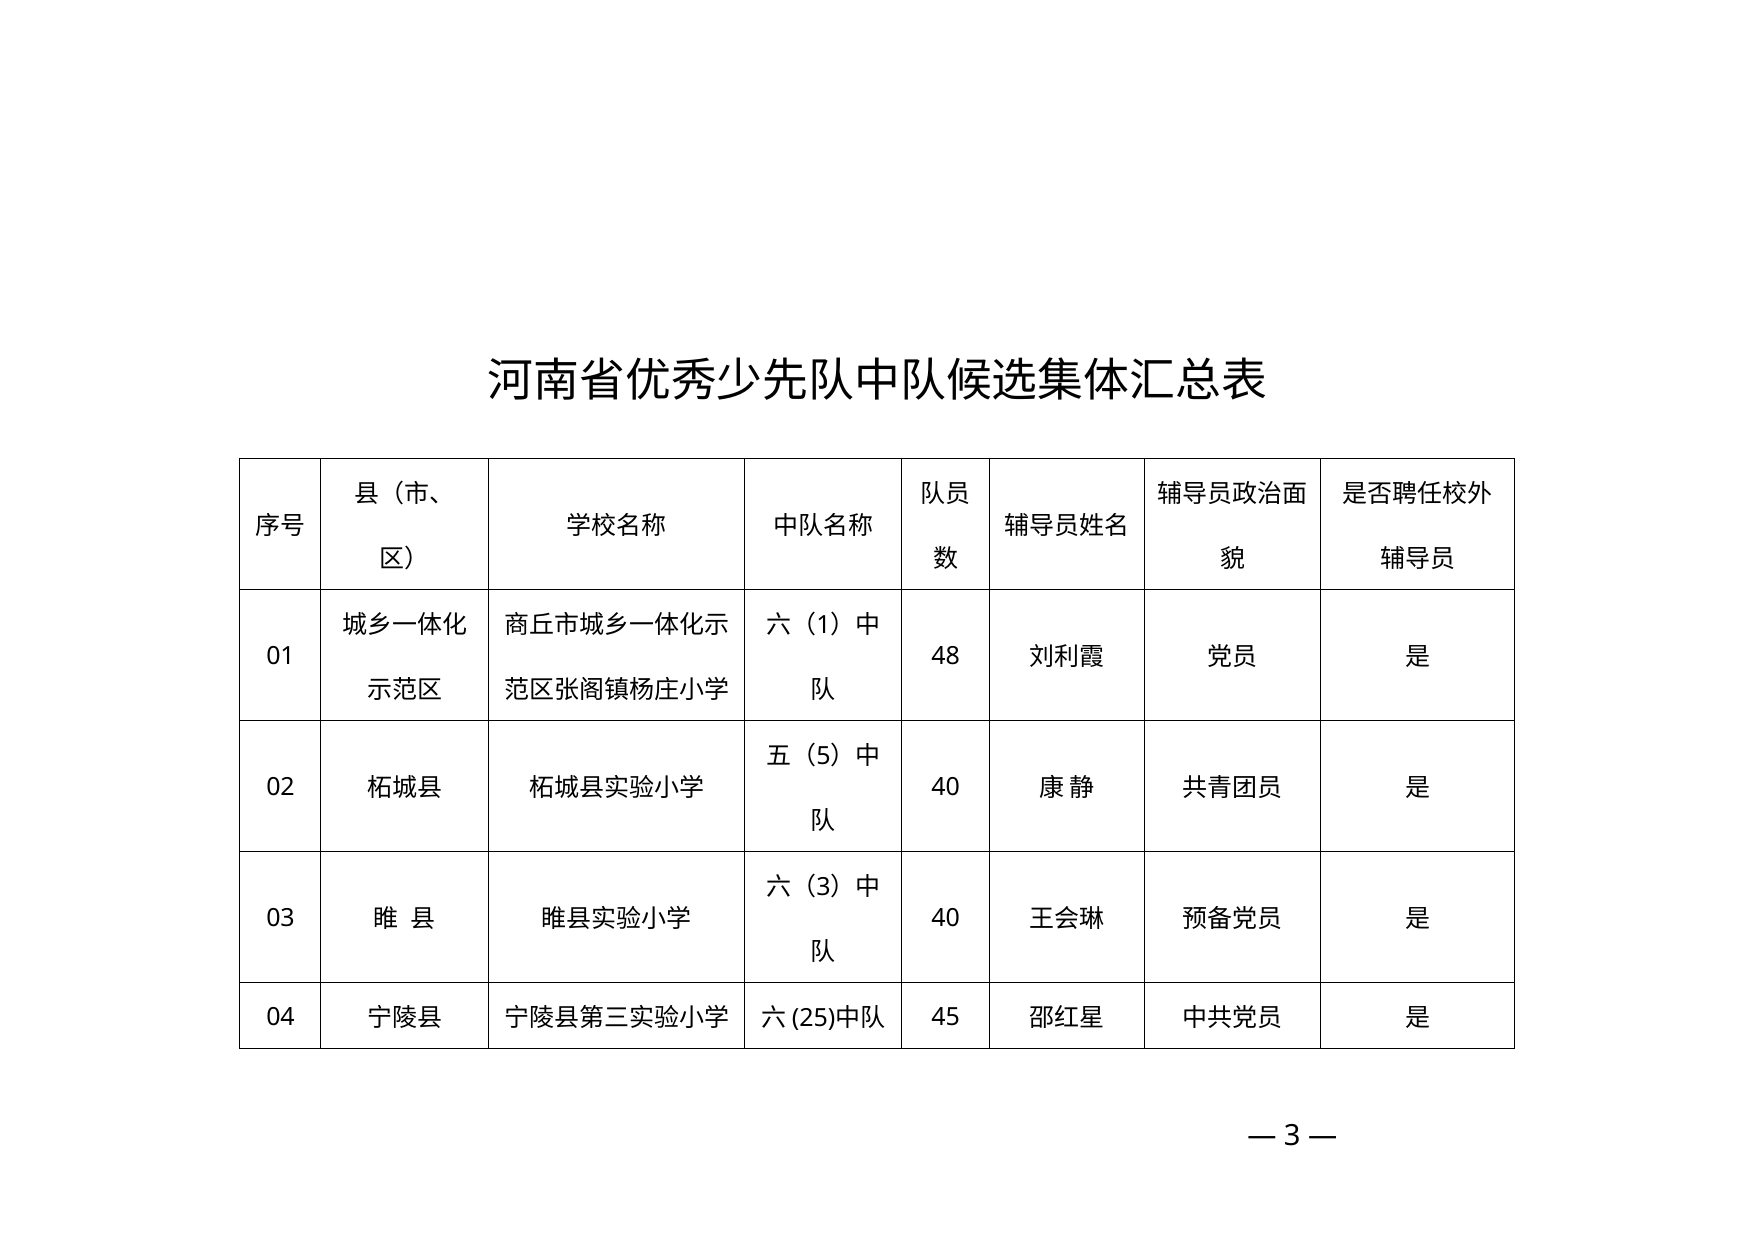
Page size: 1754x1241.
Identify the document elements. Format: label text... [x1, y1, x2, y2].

table_cell 是 [1321, 852, 1514, 982]
table_header 中队名称 [745, 459, 901, 589]
table_cell 柘城县 [321, 721, 488, 851]
table_cell 预备党员 [1145, 852, 1320, 982]
table_header 县（市、区） [321, 459, 488, 589]
table_cell 康 静 [990, 721, 1144, 851]
table_cell 中共党员 [1145, 983, 1320, 1048]
table_cell 宁陵县第三实验小学 [489, 983, 744, 1048]
table_cell 柘城县实验小学 [489, 721, 744, 851]
table_cell 睢县实验小学 [489, 852, 744, 982]
table_cell 40 [902, 721, 989, 851]
table_cell 五（5）中队 [745, 721, 901, 851]
text 河南省优秀少先队中队候选集体汇总表 [207, 328, 1547, 425]
table_cell 03 [240, 852, 320, 982]
table_cell 邵红星 [990, 983, 1144, 1048]
table_cell 商丘市城乡一体化示范区张阁镇杨庄小学 [489, 590, 744, 720]
table_header 序号 [240, 459, 320, 589]
table_cell 六（3）中队 [745, 852, 901, 982]
table_cell 刘利霞 [990, 590, 1144, 720]
table_header 是否聘任校外辅导员 [1321, 459, 1514, 589]
table_cell 城乡一体化示范区 [321, 590, 488, 720]
table_cell 是 [1321, 590, 1514, 720]
table_cell 是 [1321, 721, 1514, 851]
table_cell 党员 [1145, 590, 1320, 720]
table_header 辅导员政治面貌 [1145, 459, 1320, 589]
table_header 队员数 [902, 459, 989, 589]
table_header 学校名称 [489, 459, 744, 589]
table_cell 宁陵县 [321, 983, 488, 1048]
table_cell 04 [240, 983, 320, 1048]
table_cell 六（1）中队 [745, 590, 901, 720]
table_cell 48 [902, 590, 989, 720]
table_cell 是 [1321, 983, 1514, 1048]
table_cell 六 (25)中队 [745, 983, 901, 1048]
table_cell 王会琳 [990, 852, 1144, 982]
table_cell 45 [902, 983, 989, 1048]
table_cell 共青团员 [1145, 721, 1320, 851]
table_cell 02 [240, 721, 320, 851]
table_cell 40 [902, 852, 989, 982]
table_header 辅导员姓名 [990, 459, 1144, 589]
table_cell 01 [240, 590, 320, 720]
table_cell 睢 县 [321, 852, 488, 982]
